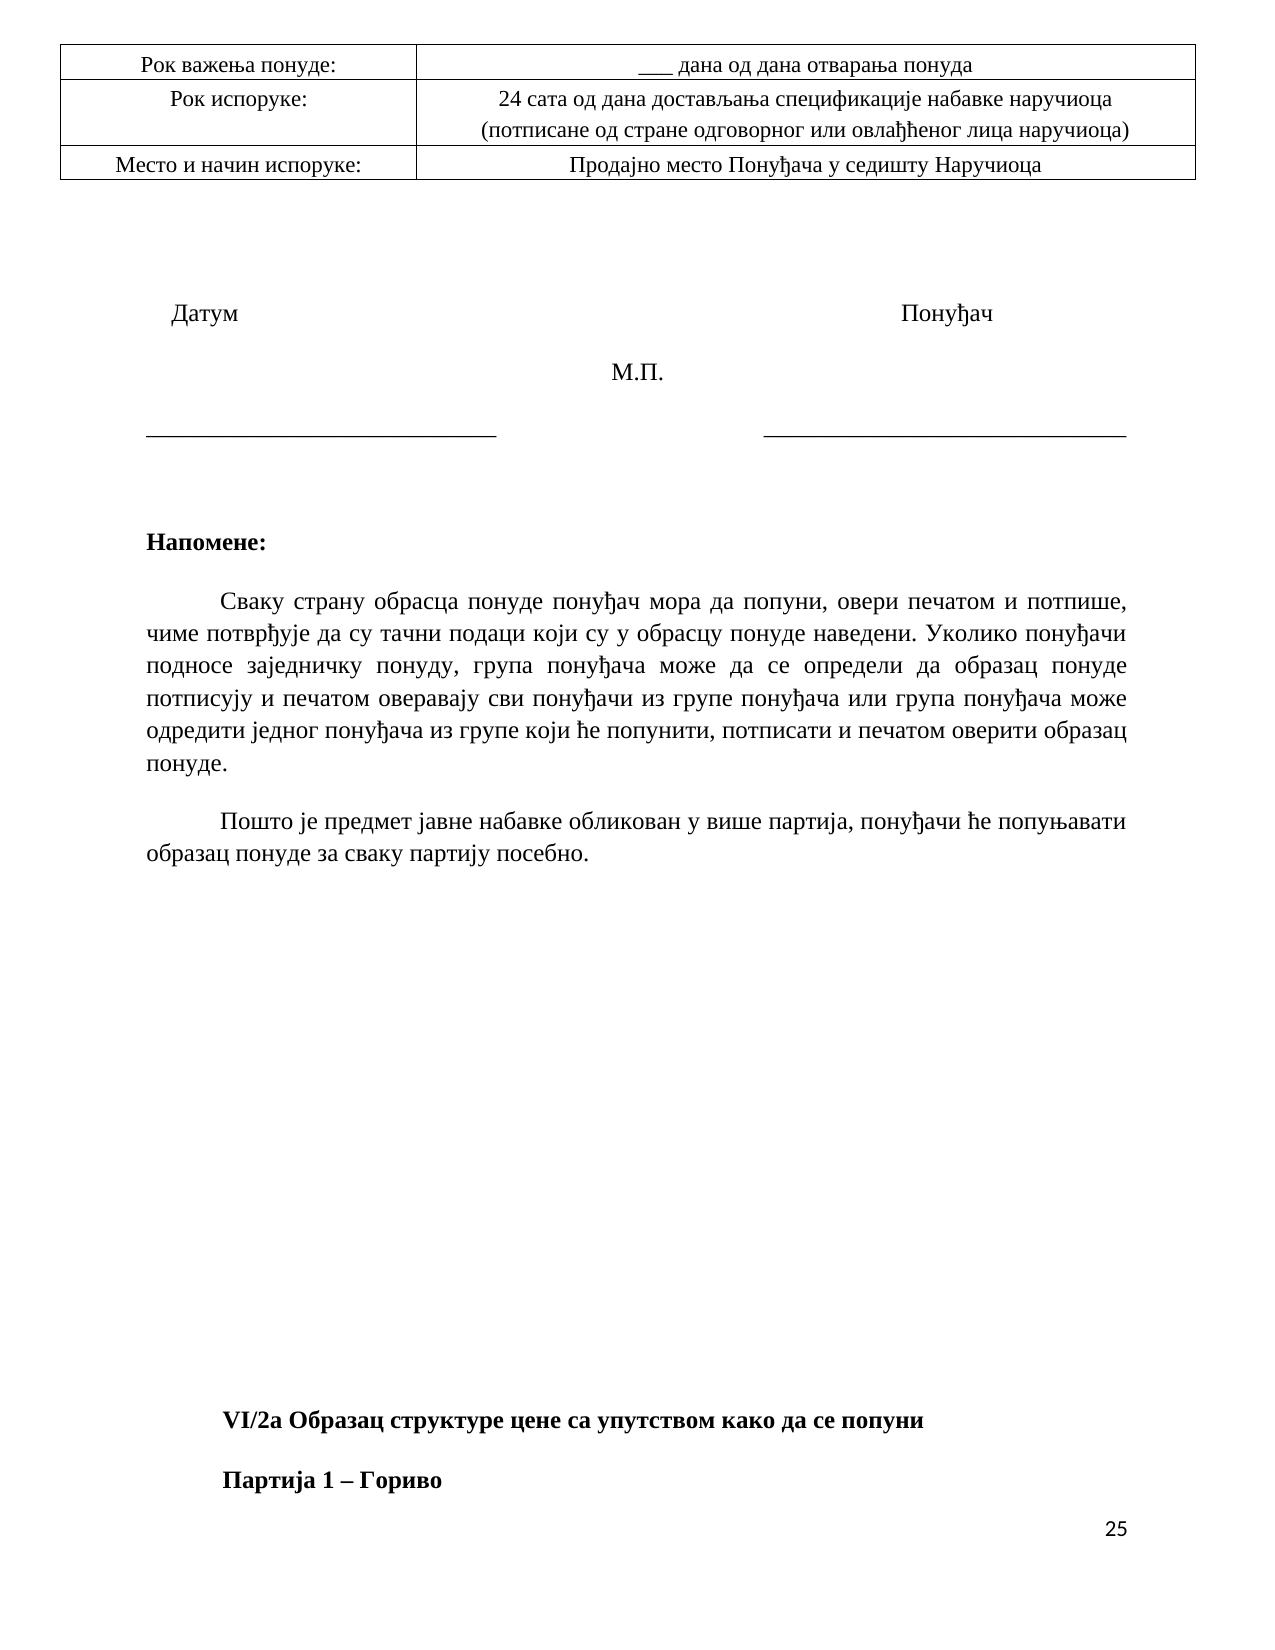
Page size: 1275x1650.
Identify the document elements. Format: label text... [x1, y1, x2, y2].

table_cell Продајно место Понуђача у седишту Наручиоца [417, 146, 1195, 179]
text Сваку страну обрасца понуде понуђач мора да попуни, овери печатом и потпише, чиме потврђује да су тачни подаци који су у обрасцу понуде наведени. Уколико понуђачи подносе заједничку понуду, група понуђача може да се определи да образац понуде потписују и печатом оверавају сви понуђачи из групе понуђача или група понуђача може одредити једног понуђача из групе који ће попунити, потписати и печатом оверити образац понуде. [146, 586, 1128, 776]
text Партија 1 – Гориво [222, 1465, 1128, 1493]
text Датум Понуђач [146, 298, 1128, 327]
text Пошто је предмет јавне набавке обликован у више партија, понуђачи ће попуњавати образац понуде за сваку партију посебно. [146, 806, 1128, 867]
table_cell Рок важења понуде: [61, 45, 416, 79]
text Напомене: [146, 527, 1128, 556]
text ____________________________ _____________________________ [146, 411, 1128, 439]
text VI/2а Образац структуре цене са упутством како да се попуни [222, 1405, 1128, 1434]
table_cell ___ дана од дана отварања понуда [417, 45, 1195, 79]
table_cell 24 сата од дана достављања спецификације набавке наручиоца (потписане од стране одговорног или овлађћеног лица наручиоца) [417, 80, 1195, 144]
table_cell Место и начин испоруке: [61, 146, 416, 179]
text М.П. [161, 357, 1114, 386]
table_cell Рок испоруке: [61, 80, 416, 144]
